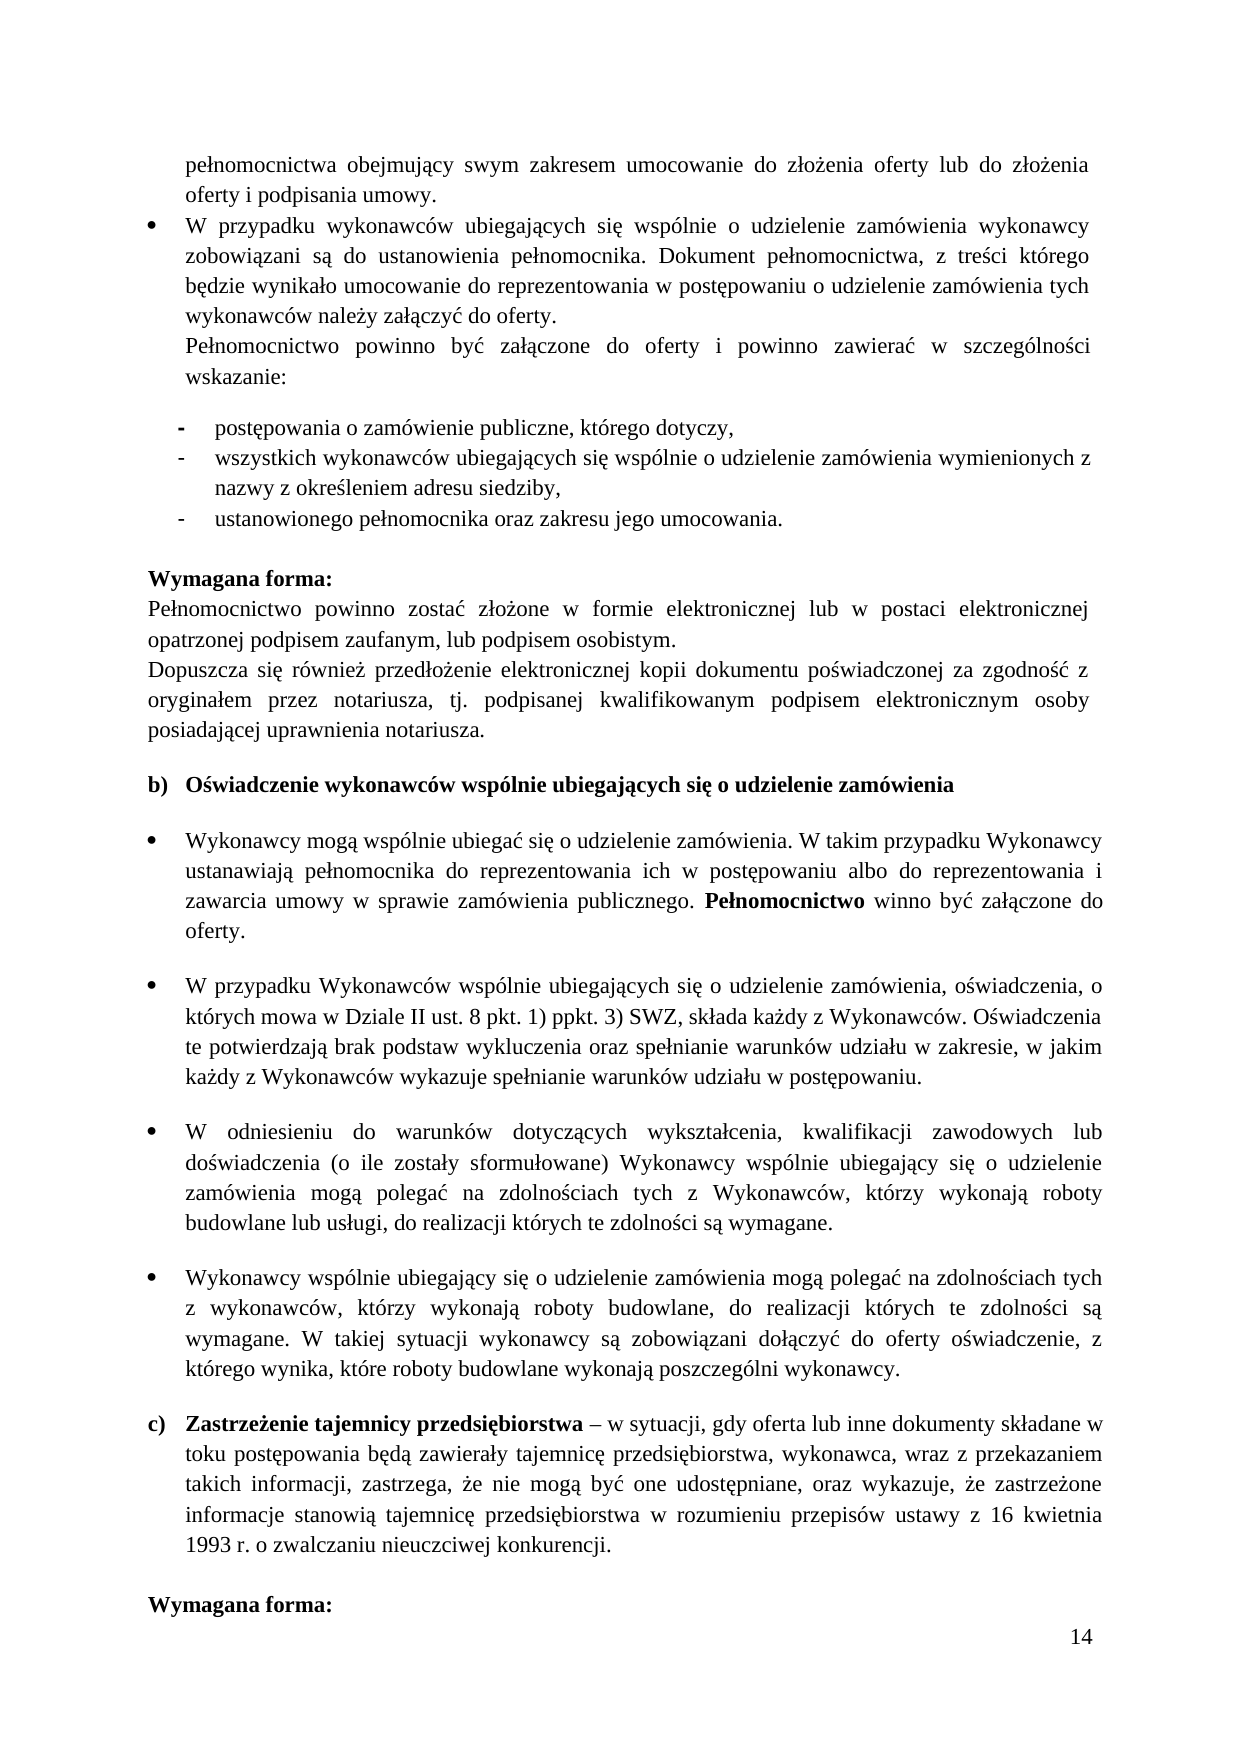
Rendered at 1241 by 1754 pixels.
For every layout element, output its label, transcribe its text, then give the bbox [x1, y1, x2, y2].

list wszystkich wykonawców ubiegających się wspólnie o udzielenie zamówienia wymienionych z nazwy z określeniem adresu siedziby, [177, 444, 1092, 501]
list postępowania o zamówienie publiczne, którego dotyczy, [177, 414, 1092, 440]
list W odniesieniu do warunków dotyczących wykształcenia, kwalifikacji zawodowych lub doświadczenia (o ile zostały sformułowane) Wykonawcy wspólnie ubiegający się o udzielenie zamówienia mogą polegać na zdolnościach tych z Wykonawców, którzy wykonają roboty budowlane lub usługi, do realizacji których te zdolności są wymagane. [148, 1118, 1104, 1235]
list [148, 151, 1090, 208]
text Wymagana forma: [148, 1591, 1090, 1618]
list W przypadku Wykonawców wspólnie ubiegających się o udzielenie zamówienia, oświadczenia, o których mowa w Dziale II ust. 8 pkt. 1) ppkt. 3) SWZ, składa każdy z Wykonawców. Oświadczenia te potwierdzają brak podstaw wykluczenia oraz spełnianie warunków udziału w zakresie, w jakim każdy z Wykonawców wykazuje spełnianie warunków udziału w postępowaniu. [148, 973, 1104, 1089]
list Wykonawcy wspólnie ubiegający się o udzielenie zamówienia mogą polegać na zdolnościach tych z wykonawców, którzy wykonają roboty budowlane, do realizacji których te zdolności są wymagane. W takiej sytuacji wykonawcy są zobowiązani dołączyć do oferty oświadczenie, z którego wynika, które roboty budowlane wykonają poszczególni wykonawcy. [148, 1264, 1104, 1381]
list W przypadku wykonawców ubiegających się wspólnie o udzielenie zamówienia wykonawcy zobowiązani są do ustanowienia pełnomocnika. Dokument pełnomocnictwa, z treści którego będzie wynikało umocowanie do reprezentowania w postępowaniu o udzielenie zamówienia tych wykonawców należy załączyć do oferty. [148, 212, 1090, 329]
text Wymagana forma: [148, 565, 1090, 592]
list ustanowionego pełnomocnika oraz zakresu jego umocowania. [177, 505, 1092, 531]
text Pełnomocnictwo powinno być załączone do oferty i powinno zawierać w szczególności wskazanie: [185, 332, 1092, 389]
list Wykonawcy mogą wspólnie ubiegać się o udzielenie zamówienia. W takim przypadku Wykonawcy ustanawiają pełnomocnika do reprezentowania ich w postępowaniu albo do reprezentowania i zawarcia umowy w sprawie zamówienia publicznego. Pełnomocnictwo winno być załączone do oferty. [148, 827, 1104, 944]
text Pełnomocnictwo powinno zostać złożone w formie elektronicznej lub w postaci elektronicznej opatrzonej podpisem zaufanym, lub podpisem osobistym. [148, 596, 1090, 652]
list Oświadczenie wykonawców wspólnie ubiegających się o udzielenie zamówienia [148, 772, 1104, 798]
list Zastrzeżenie tajemnicy przedsiębiorstwa – w sytuacji, gdy oferta lub inne dokumenty składane w toku postępowania będą zawierały tajemnicę przedsiębiorstwa, wykonawca, wraz z przekazaniem takich informacji, zastrzega, że nie mogą być one udostępniane, oraz wykazuje, że zastrzeżone informacje stanowią tajemnicę przedsiębiorstwa w rozumieniu przepisów ustawy z 16 kwietnia 1993 r. o zwalczaniu nieuczciwej konkurencji. [148, 1410, 1104, 1557]
text Dopuszcza się również przedłożenie elektronicznej kopii dokumentu poświadczonej za zgodność z oryginałem przez notariusza, tj. podpisanej kwalifikowanym podpisem elektronicznym osoby posiadającej uprawnienia notariusza. [148, 656, 1090, 743]
